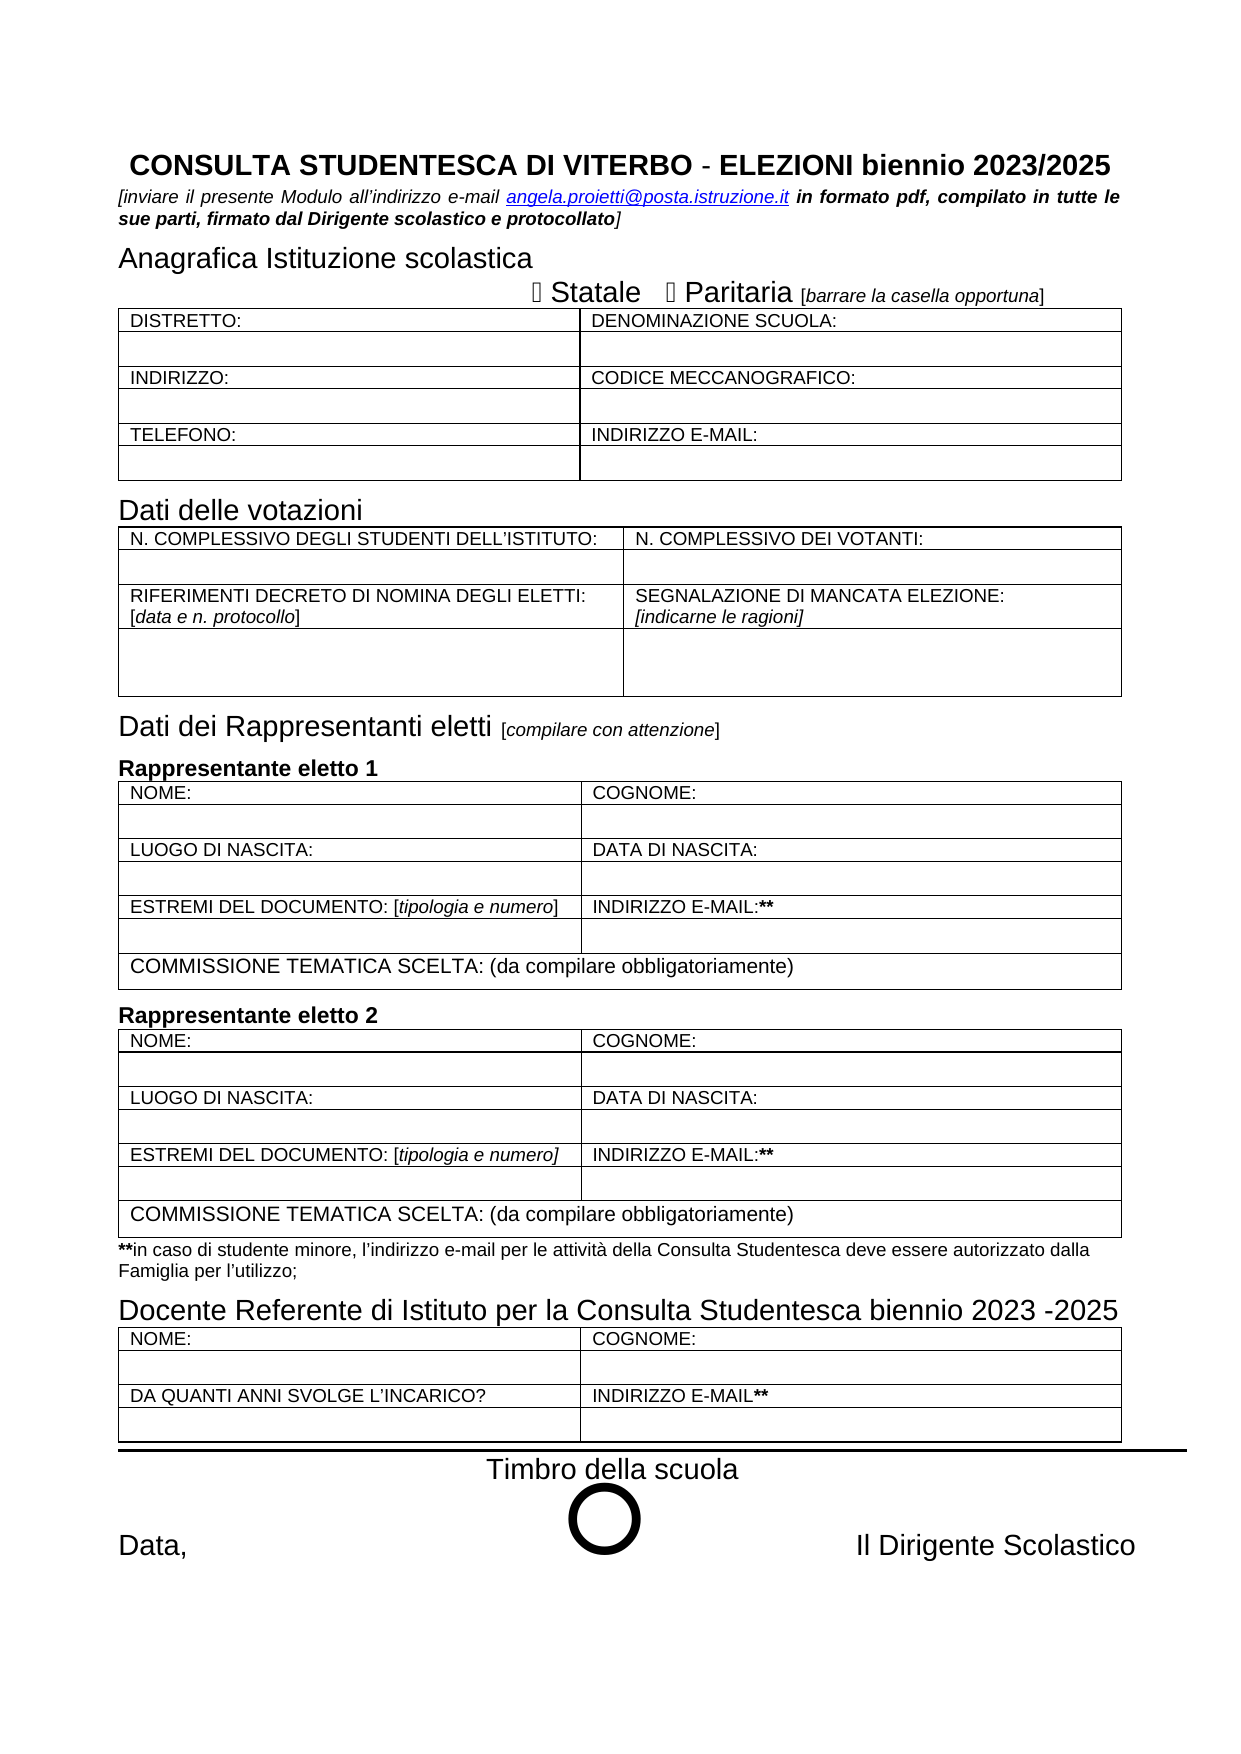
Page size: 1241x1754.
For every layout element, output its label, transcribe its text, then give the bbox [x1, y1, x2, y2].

table_cell [582, 1110, 1121, 1143]
table_cell [581, 1408, 1121, 1441]
text Famiglia per l’utilizzo; [118, 1260, 1187, 1281]
table_cell [581, 446, 1121, 480]
table_cell LUOGO DI NASCITA: [119, 839, 581, 861]
table_cell COMMISSIONE TEMATICA SCELTA: (da compilare obbligatoriamente) [119, 954, 1121, 989]
table_cell SEGNALAZIONE DI MANCATA ELEZIONE: [indicarne le ragioni] [624, 585, 1121, 628]
table_cell [119, 629, 623, 696]
table_cell [624, 629, 1121, 696]
table_cell [119, 1167, 581, 1200]
table_cell INDIRIZZO E-MAIL:** [582, 896, 1121, 918]
table_cell RIFERIMENTI DECRETO DI NOMINA DEGLI ELETTI: [data e n. protocollo] [119, 585, 623, 628]
table_header COGNOME: [582, 1030, 1121, 1051]
table_cell LUOGO DI NASCITA: [119, 1087, 581, 1108]
table_cell COMMISSIONE TEMATICA SCELTA: (da compilare obbligatoriamente) [119, 1201, 1121, 1237]
text Statale Paritaria [barrare la casella opportuna] [118, 274, 1187, 308]
table_cell CODICE MECCANOGRAFICO: [581, 367, 1121, 388]
table_cell INDIRIZZO E-MAIL** [581, 1385, 1121, 1407]
table_cell [582, 1053, 1121, 1086]
text Data, Il Dirigente Scolastico [118, 1486, 1187, 1610]
text **in caso di studente minore, l’indirizzo e-mail per le attività della Consulta Studentesca deve essere autorizzato dalla [118, 1238, 1187, 1260]
table_header COGNOME: [581, 1328, 1121, 1349]
table_cell [581, 1351, 1121, 1384]
text Docente Referente di Istituto per la Consulta Studentesca biennio 2023 -2025 [118, 1293, 1187, 1327]
text CONSULTA STUDENTESCA DI VITERBO - ELEZIONI biennio 2023/2025 [118, 148, 1122, 181]
table_header N. COMPLESSIVO DEI VOTANTI: [624, 528, 1121, 549]
table_cell DA QUANTI ANNI SVOLGE L’INCARICO? [119, 1385, 580, 1407]
table_header NOME: [119, 782, 581, 803]
table_header NOME: [119, 1328, 580, 1349]
table_cell [119, 862, 581, 895]
table_cell TELEFONO: [119, 424, 579, 445]
table_cell DATA DI NASCITA: [582, 1087, 1121, 1108]
table_cell [119, 1053, 581, 1086]
table_cell [119, 332, 579, 366]
table_cell [582, 919, 1121, 952]
table_cell [582, 1167, 1121, 1200]
text Anagrafica Istituzione scolastica [118, 241, 1187, 274]
text [inviare il presente Modulo all’indirizzo e-mail angela.proietti@posta.istruzione.it in formato pdf, compilato in tutte le sue parti, firmato dal Dirigente scolastico e protocollato] [118, 186, 1122, 229]
table_header N. COMPLESSIVO DEGLI STUDENTI DELL’ISTITUTO: [119, 528, 623, 549]
table_cell [581, 389, 1121, 423]
table_cell [119, 446, 579, 480]
table_cell [582, 862, 1121, 895]
table_cell DATA DI NASCITA: [582, 839, 1121, 861]
table_cell INDIRIZZO E-MAIL: [581, 424, 1121, 445]
text Dati delle votazioni [118, 493, 1187, 526]
text Dati dei Rappresentanti eletti [compilare con attenzione] [118, 709, 1187, 742]
table_cell [582, 805, 1121, 838]
table_header DENOMINAZIONE SCUOLA: [581, 309, 1121, 331]
table_cell INDIRIZZO: [119, 367, 579, 388]
table_cell [581, 332, 1121, 366]
table_header DISTRETTO: [119, 309, 579, 331]
table_cell [119, 805, 581, 838]
table_cell INDIRIZZO E-MAIL:** [582, 1144, 1121, 1166]
table_cell [119, 919, 581, 952]
table_cell [119, 1351, 580, 1384]
table_cell [119, 1110, 581, 1143]
table_cell [119, 550, 623, 584]
table_cell [119, 1408, 580, 1441]
table_cell ESTREMI DEL DOCUMENTO: [tipologia e numero] [119, 1144, 581, 1166]
table_cell [119, 389, 579, 423]
text Rappresentante eletto 2 [118, 1002, 1187, 1029]
table_cell [624, 550, 1121, 584]
text Rappresentante eletto 1 [118, 754, 1187, 781]
table_header NOME: [119, 1030, 581, 1051]
text Timbro della scuola [118, 1452, 1187, 1486]
table_header COGNOME: [582, 782, 1121, 803]
table_cell ESTREMI DEL DOCUMENTO: [tipologia e numero] [119, 896, 581, 918]
